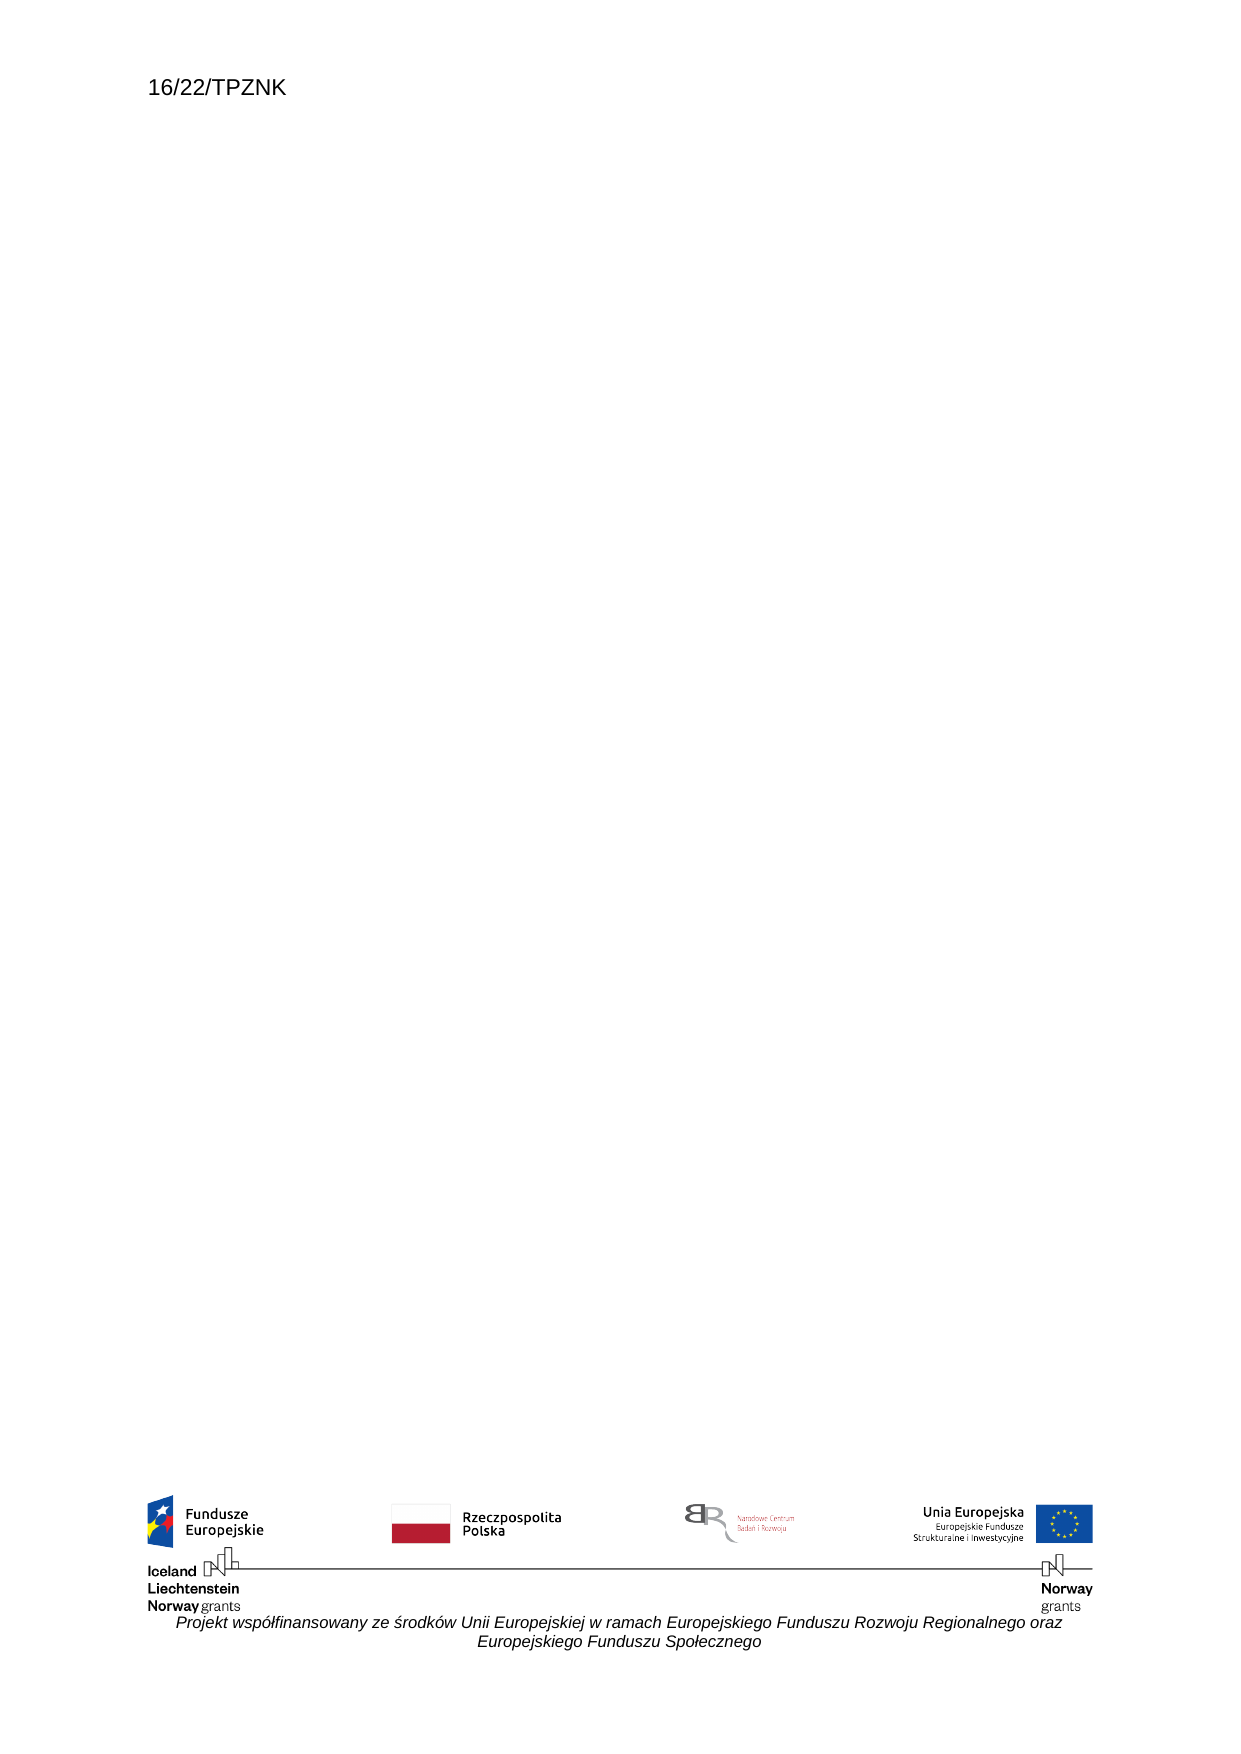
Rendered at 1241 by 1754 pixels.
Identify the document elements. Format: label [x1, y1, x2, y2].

picture [147, 1495, 1093, 1614]
